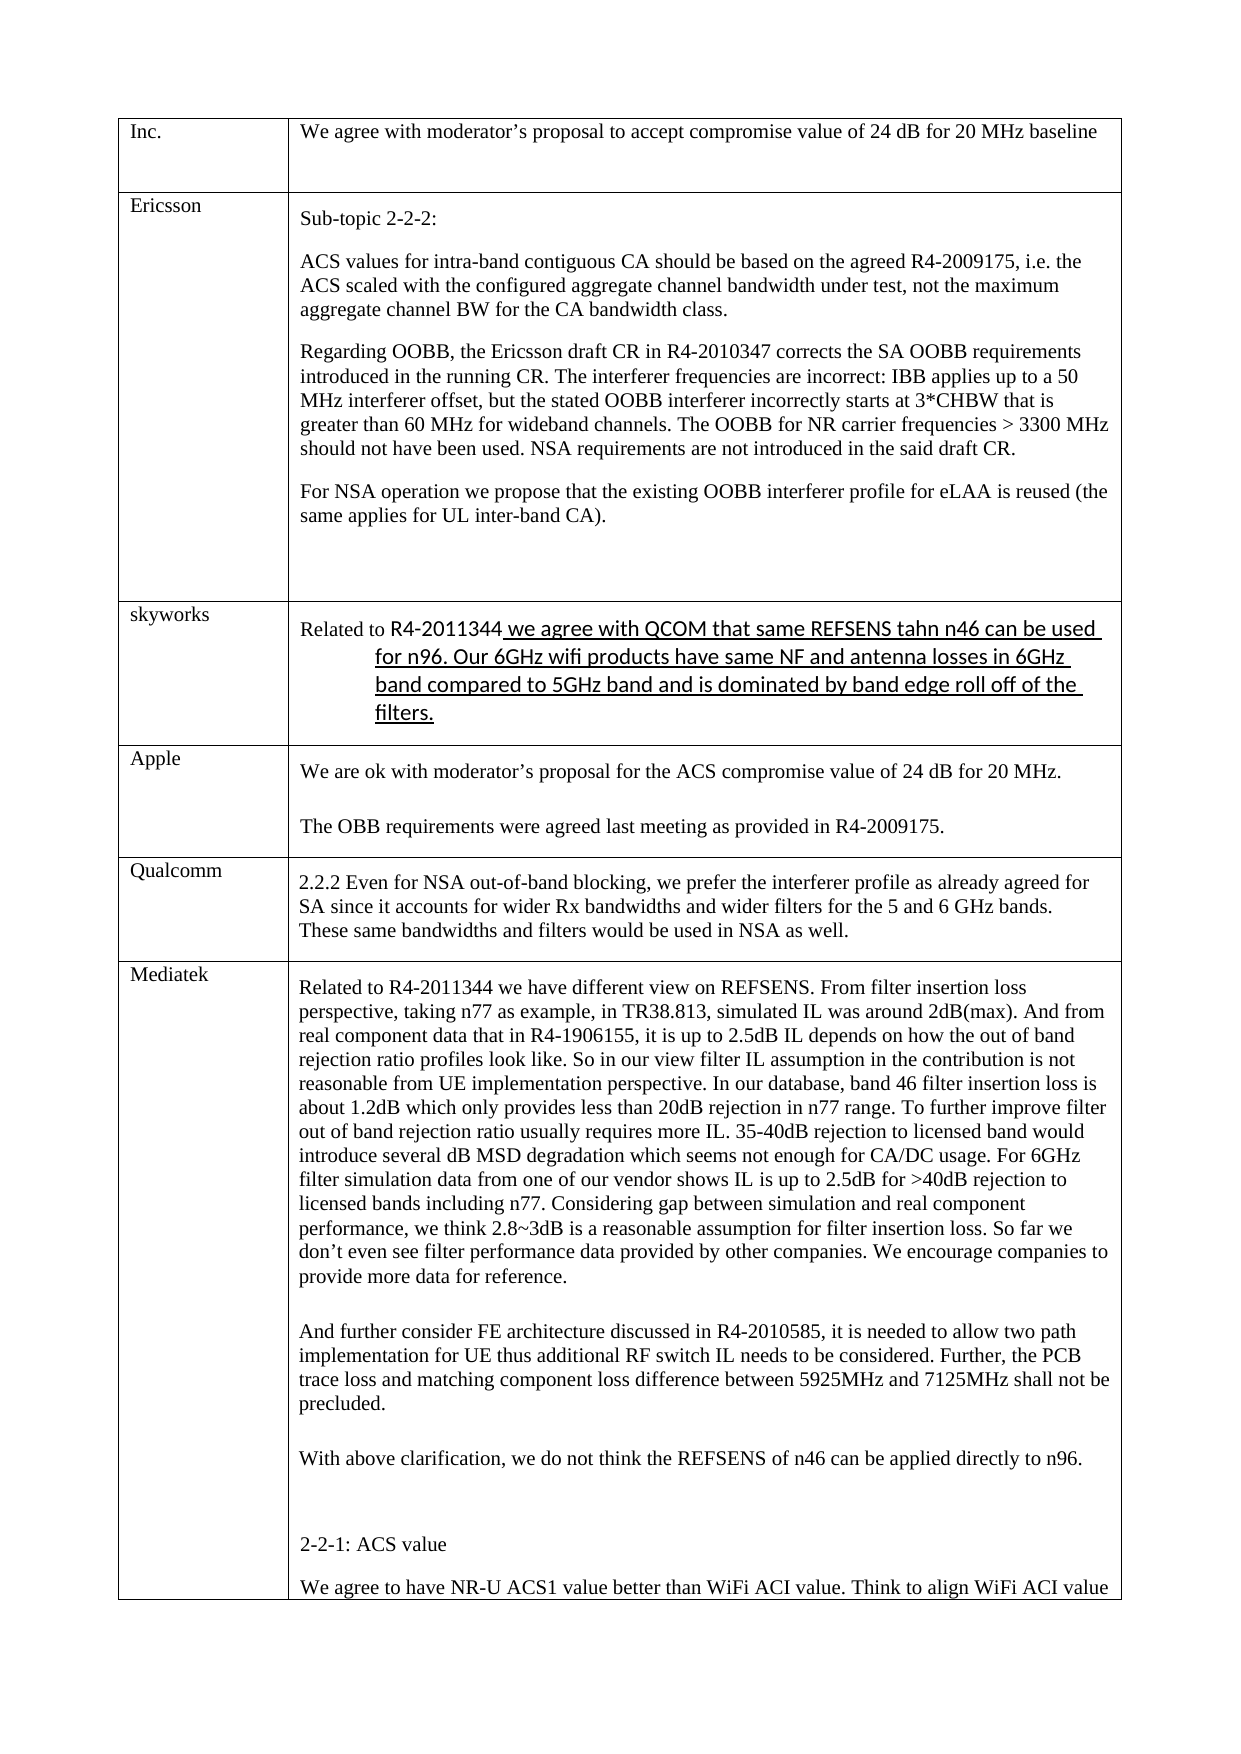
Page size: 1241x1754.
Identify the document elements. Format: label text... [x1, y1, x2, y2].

table_cell Ericsson [119, 193, 288, 601]
table_cell Apple [119, 746, 288, 857]
table_cell We are ok with moderator’s proposal for the ACS compromise value of 24 dB for 20 MHz. The OBB requirements were agreed last meeting as provided in R4-2009175. [289, 746, 1121, 857]
table_cell Sub-topic 2-2-2: ACS values for intra-band contiguous CA should be based on the agreed R4-2009175, i.e. the ACS scaled with the configured aggregate channel bandwidth under test, not the maximum aggregate channel BW for the CA bandwidth class. Regarding OOBB, the Ericsson draft CR in R4-2010347 corrects the SA OOBB requirements introduced in the running CR. The interferer frequencies are incorrect: IBB applies up to a 50 MHz interferer offset, but the stated OOBB interferer incorrectly starts at 3*CHBW that is greater than 60 MHz for wideband channels. The OOBB for NR carrier frequencies > 3300 MHz should not have been used. NSA requirements are not introduced in the said draft CR. For NSA operation we propose that the existing OOBB interferer profile for eLAA is reused (the same applies for UL inter-band CA). [289, 193, 1121, 601]
table_cell Mediatek [119, 962, 288, 1599]
table_cell Related to R4-2011344 we agree with QCOM that same REFSENS tahn n46 can be used for n96. Our 6GHz wifi products have same NF and antenna losses in 6GHz band compared to 5GHz band and is dominated by band edge roll off of the filters. [289, 602, 1121, 745]
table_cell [119, 119, 288, 192]
table_cell skyworks [119, 602, 288, 745]
table_cell 2.2.2 Even for NSA out-of-band blocking, we prefer the interferer profile as already agreed for SA since it accounts for wider Rx bandwidths and wider filters for the 5 and 6 GHz bands. These same bandwidths and filters would be used in NSA as well. [289, 858, 1121, 961]
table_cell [289, 962, 1121, 1599]
table_cell Qualcomm [119, 858, 288, 961]
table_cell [289, 119, 1121, 192]
